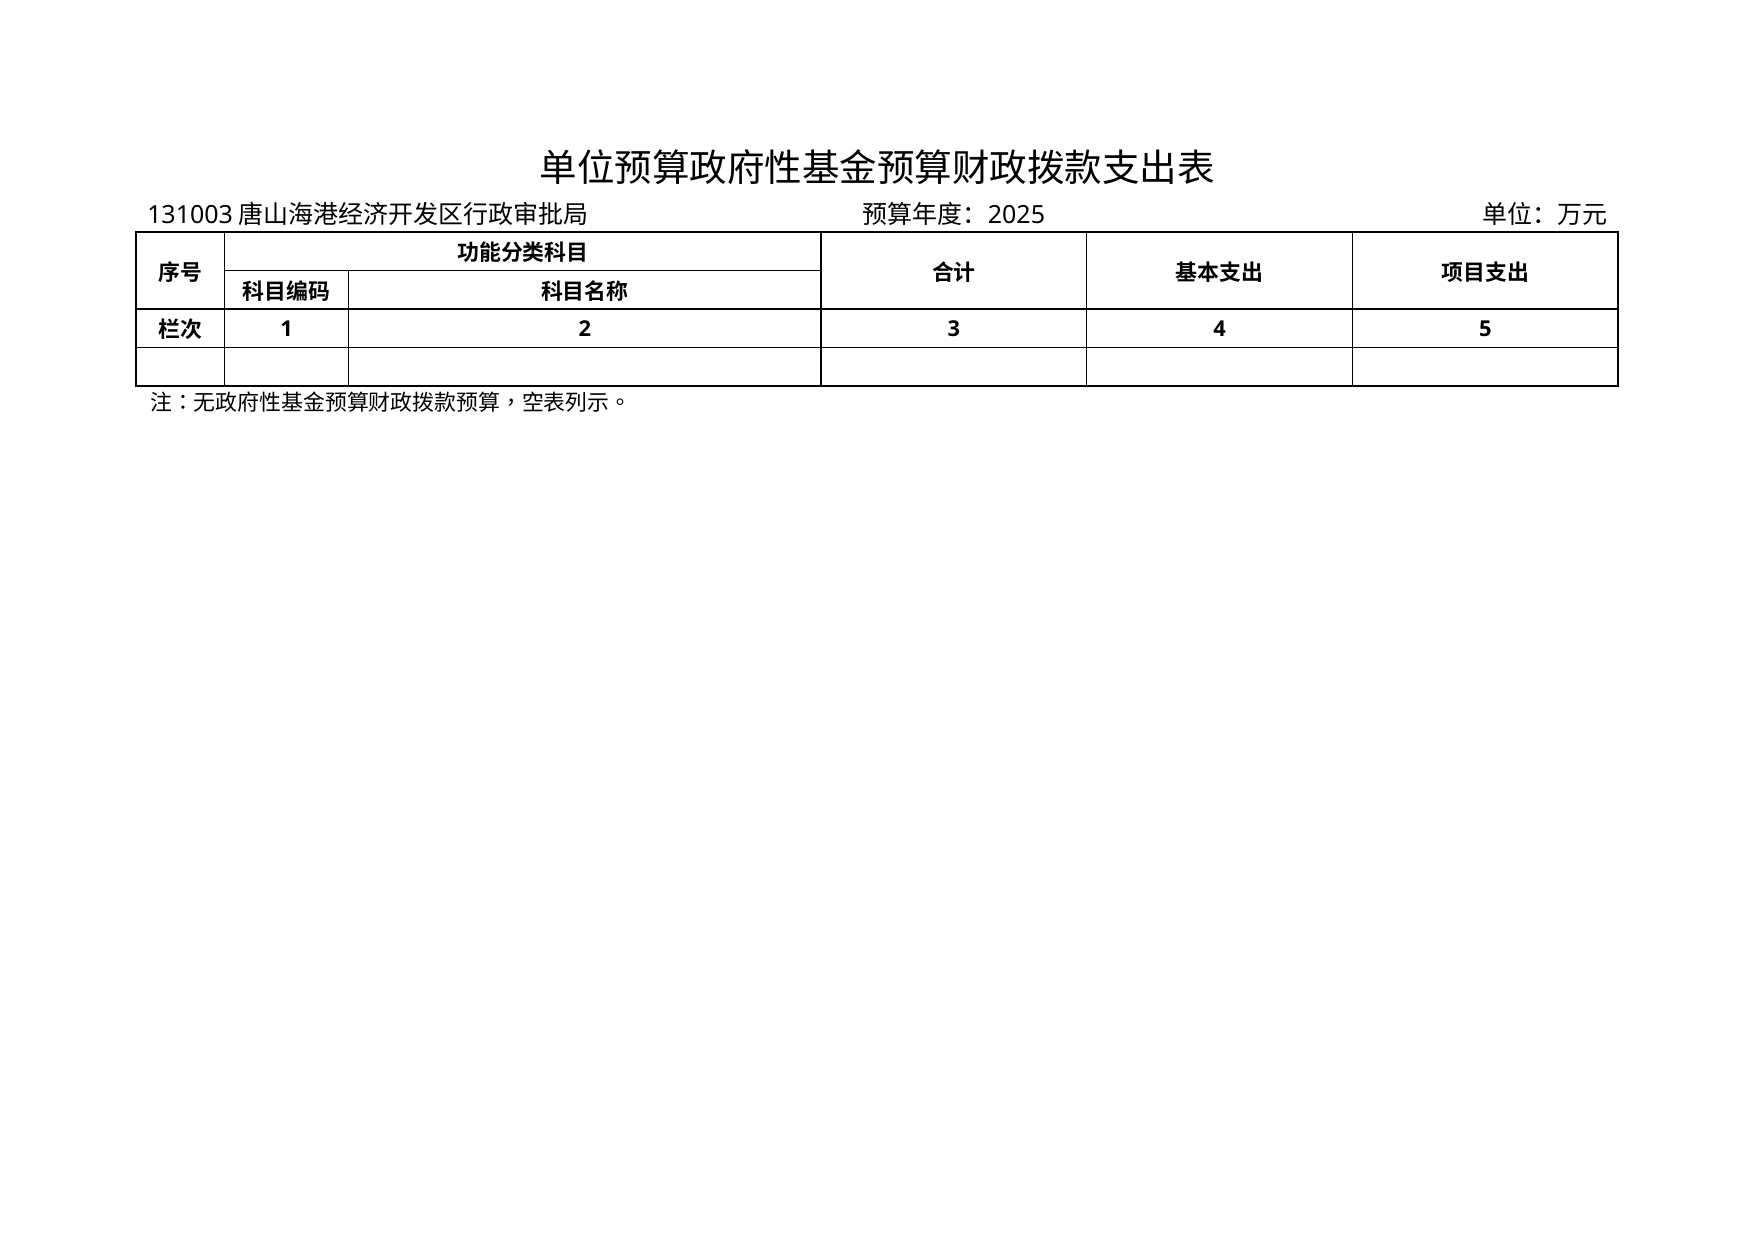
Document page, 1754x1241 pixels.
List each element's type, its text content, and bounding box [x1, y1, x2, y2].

table_cell [137, 348, 224, 385]
table_header 单位：万元 [1087, 195, 1617, 231]
text 单位预算政府性基金预算财政拨款支出表 [106, 142, 1648, 193]
table_cell 4 [1087, 310, 1352, 347]
table_cell 2 [349, 310, 820, 347]
table_header 预算年度：2025 [822, 195, 1086, 231]
table_cell 科目编码 [225, 271, 348, 308]
table_cell 序号 [137, 233, 224, 308]
table_cell 功能分类科目 [225, 233, 820, 270]
table_cell [822, 348, 1086, 385]
table_cell [349, 348, 820, 385]
table_cell 基本支出 [1087, 233, 1352, 308]
table_cell 栏次 [137, 310, 224, 347]
table_cell [1087, 348, 1352, 385]
table_cell 5 [1353, 310, 1617, 347]
table_cell 项目支出 [1353, 233, 1617, 308]
table_cell 3 [822, 310, 1086, 347]
text 注：无政府性基金预算财政拨款预算，空表列示。 [106, 387, 1648, 416]
table_cell [225, 348, 348, 385]
table_cell 合计 [822, 233, 1086, 308]
table_cell 科目名称 [349, 271, 820, 308]
table_cell [1353, 348, 1617, 385]
table_cell 1 [225, 310, 348, 347]
table_header 131003唐山海港经济开发区行政审批局 [137, 195, 820, 231]
